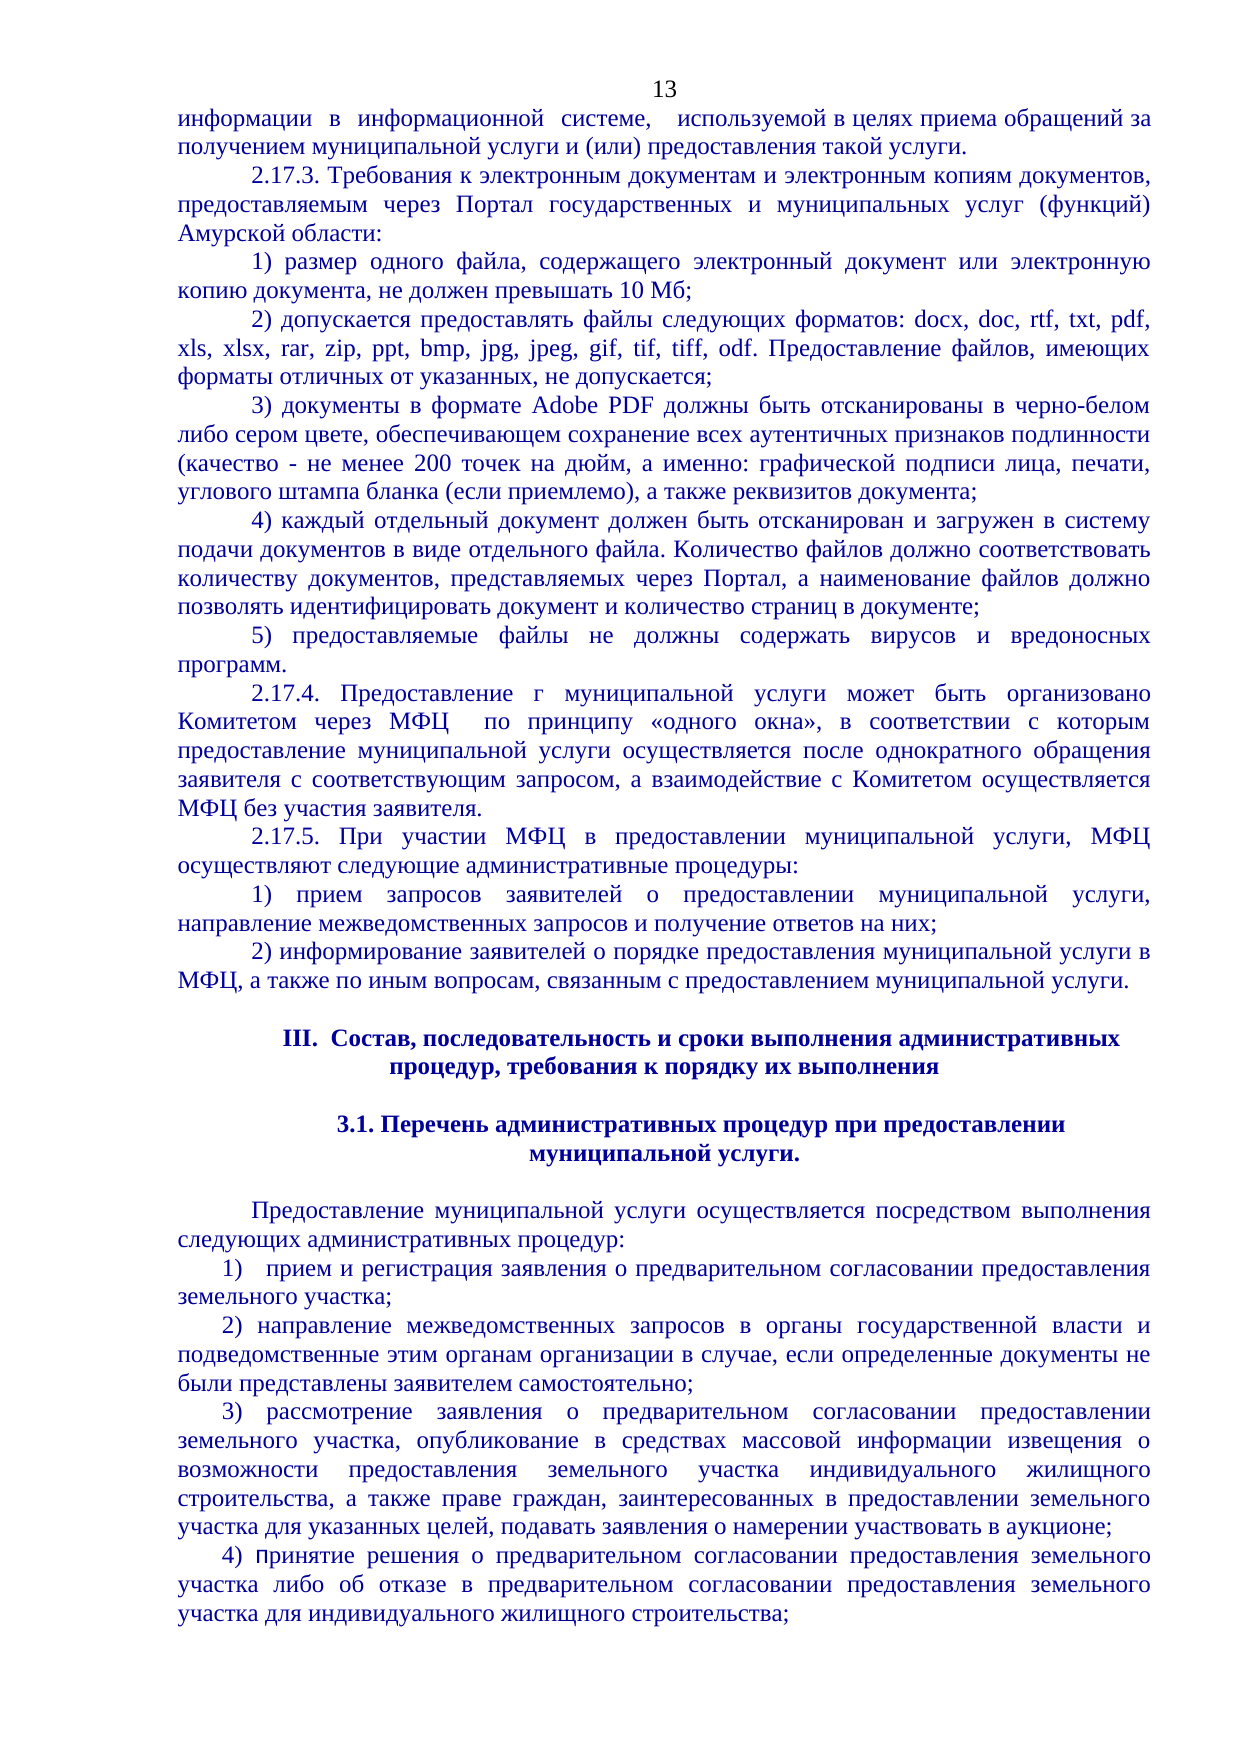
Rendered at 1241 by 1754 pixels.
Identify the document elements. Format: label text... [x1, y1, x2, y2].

text 1) размер одного файла, содержащего электронный документ или электронную копию документа, не должен превышать 10 Мб; [177, 246, 1152, 304]
text 5) предоставляемые файлы не должны содержать вирусов и вредоносных программ. [177, 620, 1152, 678]
text 2) направление межведомственных запросов в органы государственной власти и подведомственные этим органам организации в случае, если определенные документы не были представлены заявителем самостоятельно; [177, 1310, 1152, 1396]
text 2) информирование заявителей о порядке предоставления муниципальной услуги в МФЦ, а также по иным вопросам, связанным с предоставлением муниципальной услуги. [177, 936, 1152, 994]
list прием и регистрация заявления о предварительном согласовании предоставления земельного участка; [177, 1253, 1152, 1310]
text 2) допускается предоставлять файлы следующих форматов: docx, doc, rtf, txt, pdf, xls, xlsx, rar, zip, ppt, bmp, jpg, jpeg, gif, tif, tiff, odf. Предоставление файлов, имеющих форматы отличных от указанных, не допускается; [177, 304, 1152, 390]
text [177, 103, 1152, 160]
text Предоставление муниципальной услуги осуществляется посредством выполнения следующих административных процедур: [177, 1195, 1152, 1253]
text 2.17.5. При участии МФЦ в предоставлении муниципальной услуги, МФЦ осуществляют следующие административные процедуры: [177, 821, 1152, 879]
text 2.17.3. Требования к электронным документам и электронным копиям документов, предоставляемым через Портал государственных и муниципальных услуг (функций) Амурской области: [177, 160, 1152, 246]
text 1) прием запросов заявителей о предоставлении муниципальной услуги, направление межведомственных запросов и получение ответов на них; [177, 879, 1152, 936]
text 4) каждый отдельный документ должен быть отсканирован и загружен в систему подачи документов в виде отдельного файла. Количество файлов должно соответствовать количеству документов, представляемых через Портал, а наименование файлов должно позволять идентифицировать документ и количество страниц в документе; [177, 505, 1152, 620]
text 3) рассмотрение заявления о предварительном согласовании предоставлении земельного участка, опубликование в средствах массовой информации извещения о возможности предоставления земельного участка индивидуального жилищного строительства, а также праве граждан, заинтересованных в предоставлении земельного участка для указанных целей, подавать заявления о намерении участвовать в аукционе; [177, 1396, 1152, 1540]
text 3.1. Перечень административных процедур при предоставлении муниципальной услуги. [177, 1109, 1152, 1166]
text 4) принятие решения о предварительном согласовании предоставления земельного участка либо об отказе в предварительном согласовании предоставления земельного участка для индивидуального жилищного строительства; [177, 1540, 1152, 1626]
text 3) документы в формате Adobe PDF должны быть отсканированы в черно-белом либо сером цвете, обеспечивающем сохранение всех аутентичных признаков подлинности (качество - не менее 200 точек на дюйм, а именно: графической подписи лица, печати, углового штампа бланка (если приемлемо), а также реквизитов документа; [177, 390, 1152, 505]
text III. Состав, последовательность и сроки выполнения административных процедур, требования к порядку их выполнения [177, 1023, 1152, 1080]
text 2.17.4. Предоставление г муниципальной услуги может быть организовано Комитетом через МФЦ по принципу «одного окна», в соответствии с которым предоставление муниципальной услуги осуществляется после однократного обращения заявителя с соответствующим запросом, а взаимодействие с Комитетом осуществляется МФЦ без участия заявителя. [177, 678, 1152, 821]
